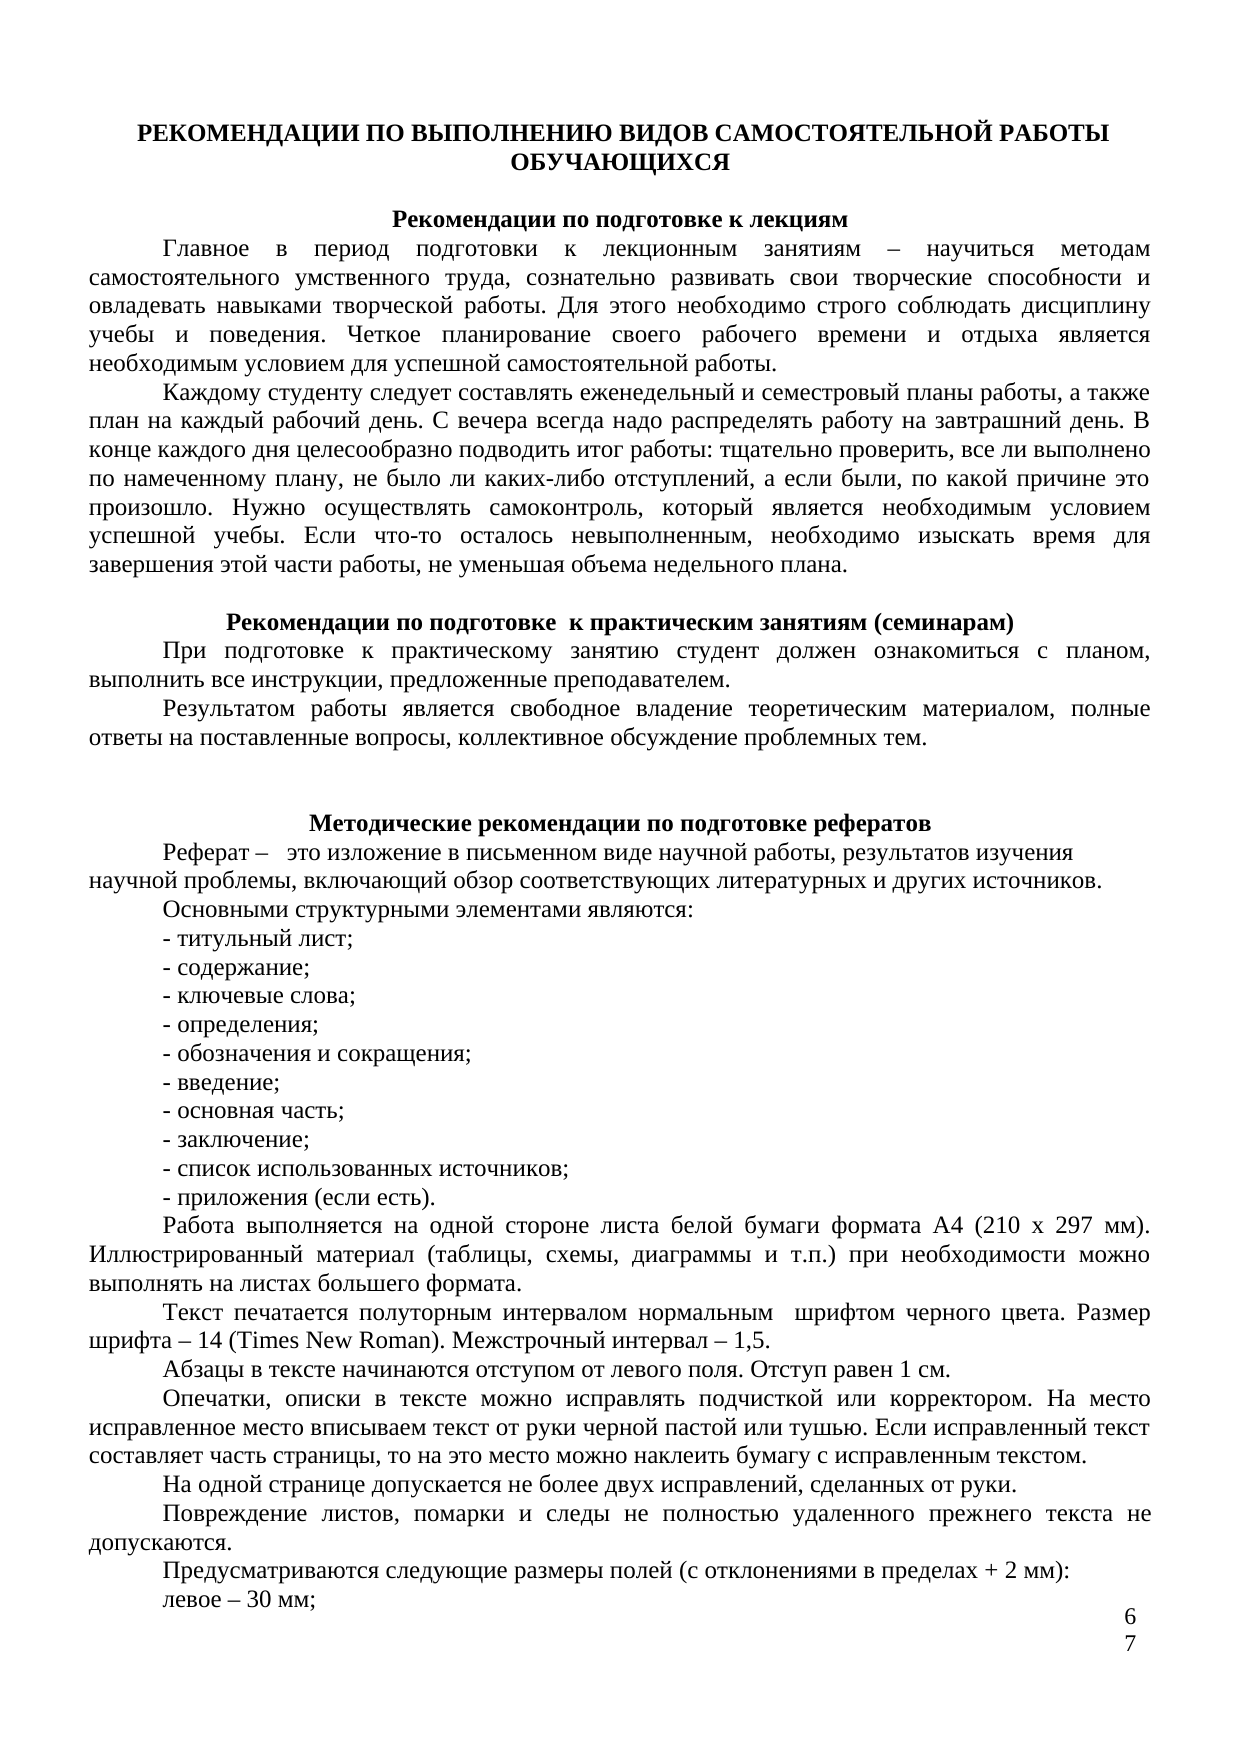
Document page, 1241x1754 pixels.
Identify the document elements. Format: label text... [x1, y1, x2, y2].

text Главное в период подготовки к лекционным занятиям – научиться методам самостоятельного умственного труда, сознательно развивать свои творческие способности и овладевать навыками творческой работы. Для этого необходимо строго соблюдать дисциплину учебы и поведения. Четкое планирование своего рабочего времени и отдыха является необходимым условием для успешной самостоятельной работы. [89, 233, 1152, 377]
text Основными структурными элементами являются: [89, 894, 1152, 923]
text Предусматриваются следующие размеры полей (с отклонениями в пределах + 2 мм): [89, 1556, 1152, 1584]
text Рекомендации по подготовке к практическим занятиям (семинарам) [89, 607, 1152, 636]
text На одной странице допускается не более двух исправлений, сделанных от руки. [89, 1469, 1152, 1498]
text - основная часть; [89, 1096, 1152, 1124]
text Каждому студенту следует составлять еженедельный и семестровый планы работы, а также план на каждый рабочий день. С вечера всегда надо распределять работу на завтрашний день. В конце каждого дня целесообразно подводить итог работы: тщательно проверить, все ли выполнено по намеченному плану, не было ли каких-либо отступлений, а если были, по какой причине это произошло. Нужно осуществлять самоконтроль, который является необходимым условием успешной учебы. Если что-то осталось невыполненным, необходимо изыскать время для завершения этой части работы, не уменьшая объема недельного плана. [89, 377, 1152, 578]
text РЕКОМЕНДАЦИИ ПО ВЫПОЛНЕНИЮ ВИДОВ САМОСТОЯТЕЛЬНОЙ РАБОТЫ [89, 118, 1152, 147]
text Работа выполняется на одной стороне листа белой бумаги формата А4 (210 х 297 мм). Иллюстрированный материал (таблицы, схемы, диаграммы и т.п.) при необходимости можно выполнять на листах большего формата. [89, 1211, 1152, 1297]
text - введение; [89, 1067, 1152, 1096]
text Результатом работы является свободное владение теоретическим материалом, полные ответы на поставленные вопросы, коллективное обсуждение проблемных тем. [89, 693, 1152, 751]
text - приложения (если есть). [89, 1182, 1152, 1211]
text Абзацы в тексте начинаются отступом от левого поля. Отступ равен 1 см. [89, 1354, 1152, 1383]
text - содержание; [89, 952, 1152, 981]
text Методические рекомендации по подготовке рефератов [89, 808, 1152, 837]
text - определения; [89, 1009, 1152, 1038]
text При подготовке к практическому занятию студент должен ознакомиться с планом, выполнить все инструкции, предложенные преподавателем. [89, 636, 1152, 693]
text Реферат – это изложение в письменном виде научной работы, результатов изучения научной проблемы, включающий обзор соответствующих литературных и других источников. [89, 837, 1152, 894]
text левое – 30 мм; [89, 1584, 1152, 1613]
text - обозначения и сокращения; [89, 1038, 1152, 1067]
text Рекомендации по подготовке к лекциям [89, 204, 1152, 233]
text - список использованных источников; [89, 1153, 1152, 1182]
text Опечатки, описки в тексте можно исправлять подчисткой или корректором. На место исправленное место вписываем текст от руки черной пастой или тушью. Если исправленный текст составляет часть страницы, то на это место можно наклеить бумагу с исправленным текстом. [89, 1383, 1152, 1469]
text - заключение; [89, 1124, 1152, 1153]
text Повреждение листов, помарки и следы не полностью удаленного прежнего текста не допускаются. [89, 1498, 1152, 1556]
text Текст печатается полуторным интервалом нормальным шрифтом черного цвета. Размер шрифта – 14 (Times New Roman). Межстрочный интервал – 1,5. [89, 1297, 1152, 1354]
text - титульный лист; [89, 923, 1152, 952]
text - ключевые слова; [89, 981, 1152, 1009]
text ОБУЧАЮЩИХСЯ [89, 147, 1152, 176]
